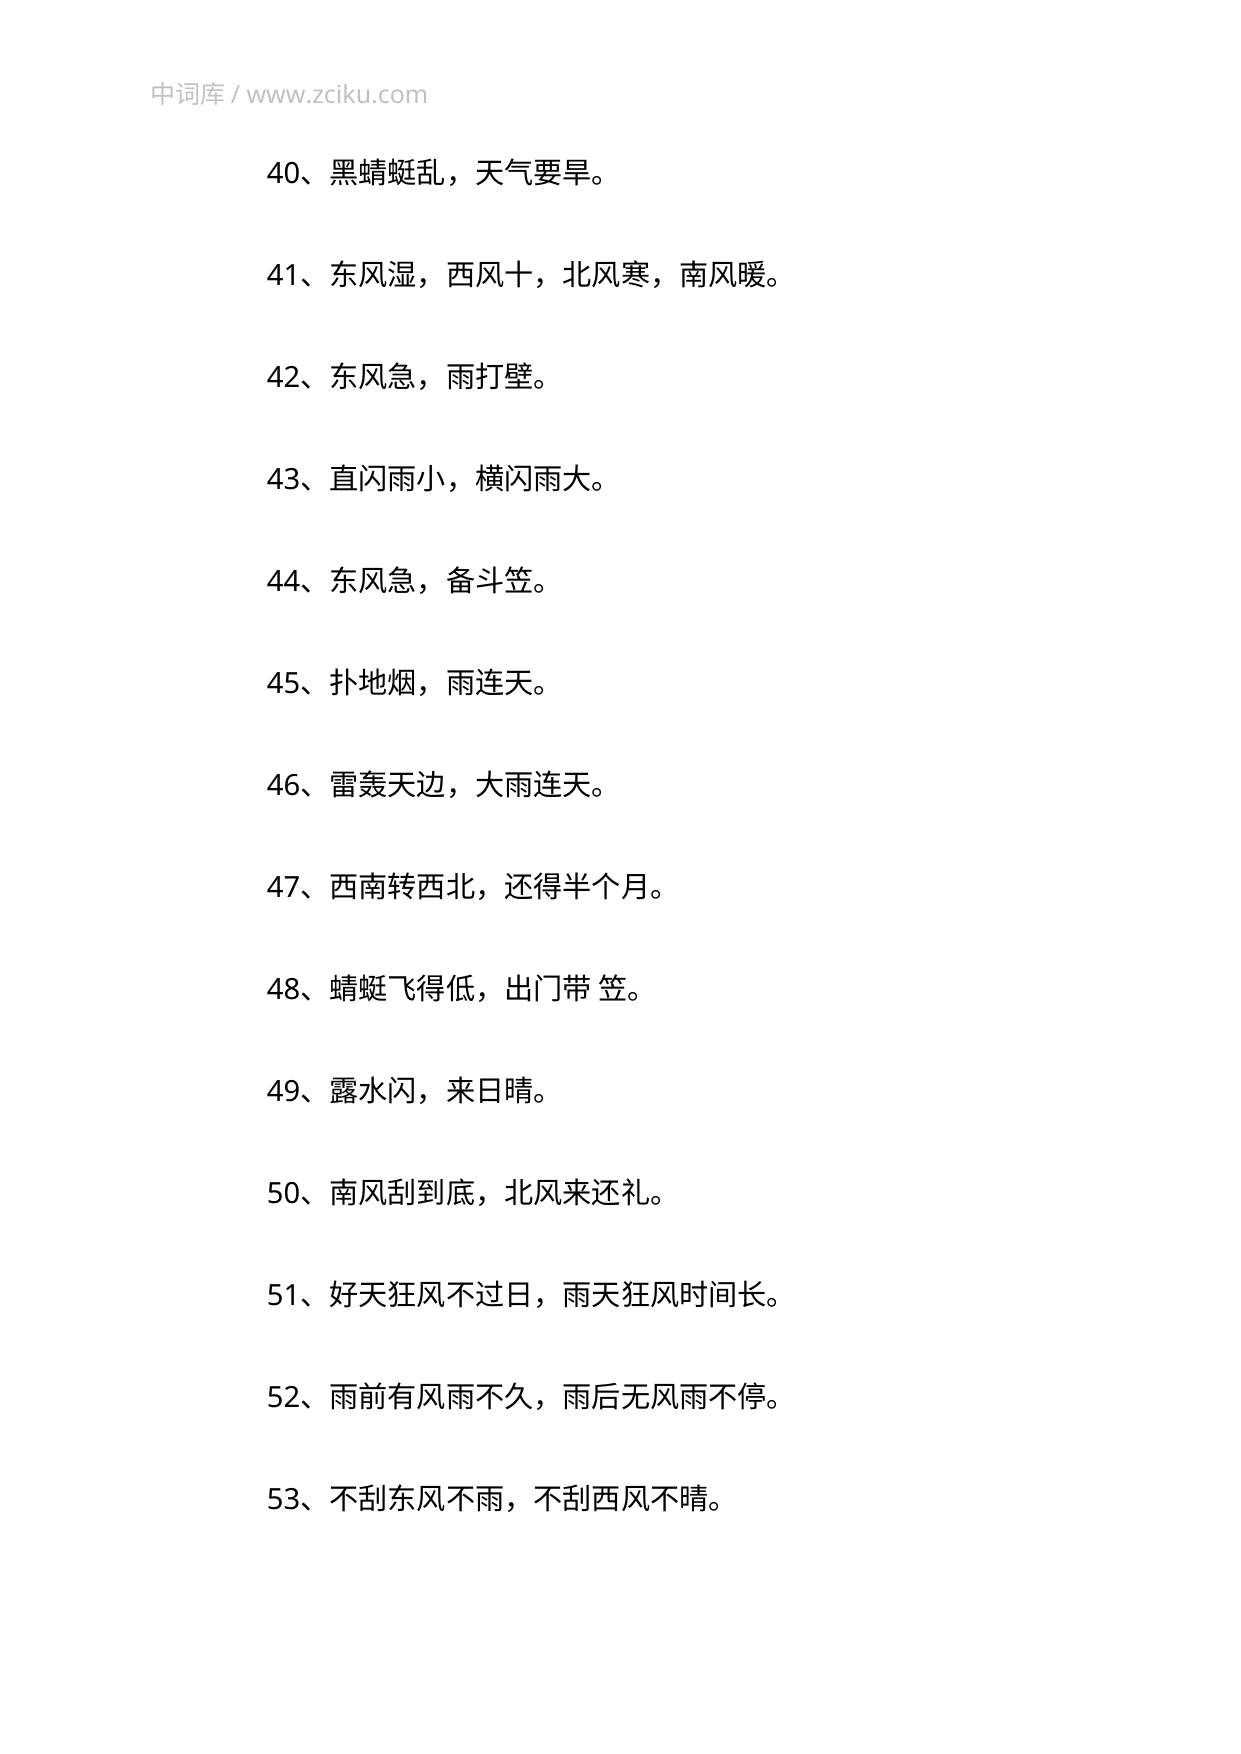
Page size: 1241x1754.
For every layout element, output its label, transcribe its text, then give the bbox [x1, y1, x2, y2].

text 41、东风湿，西风十，北风寒，南风暖。 [150, 252, 1090, 294]
text 42、东风急，雨打壁。 [150, 354, 1090, 396]
text 50、南风刮到底，北风来还礼。 [150, 1170, 1090, 1212]
text 48、蜻蜓飞得低，出门带 笠。 [150, 966, 1090, 1008]
text 46、雷轰天边，大雨连天。 [150, 762, 1090, 804]
text 44、东风急，备斗笠。 [150, 558, 1090, 600]
text 40、黑蜻蜓乱，天气要旱。 [150, 150, 1090, 192]
text 52、雨前有风雨不久，雨后无风雨不停。 [150, 1374, 1090, 1416]
text 53、不刮东风不雨，不刮西风不晴。 [150, 1476, 1090, 1518]
text 43、直闪雨小，横闪雨大。 [150, 456, 1090, 498]
text 49、露水闪，来日晴。 [150, 1068, 1090, 1110]
text 51、好天狂风不过日，雨天狂风时间长。 [150, 1272, 1090, 1314]
text 45、扑地烟，雨连天。 [150, 660, 1090, 702]
text 47、西南转西北，还得半个月。 [150, 864, 1090, 906]
